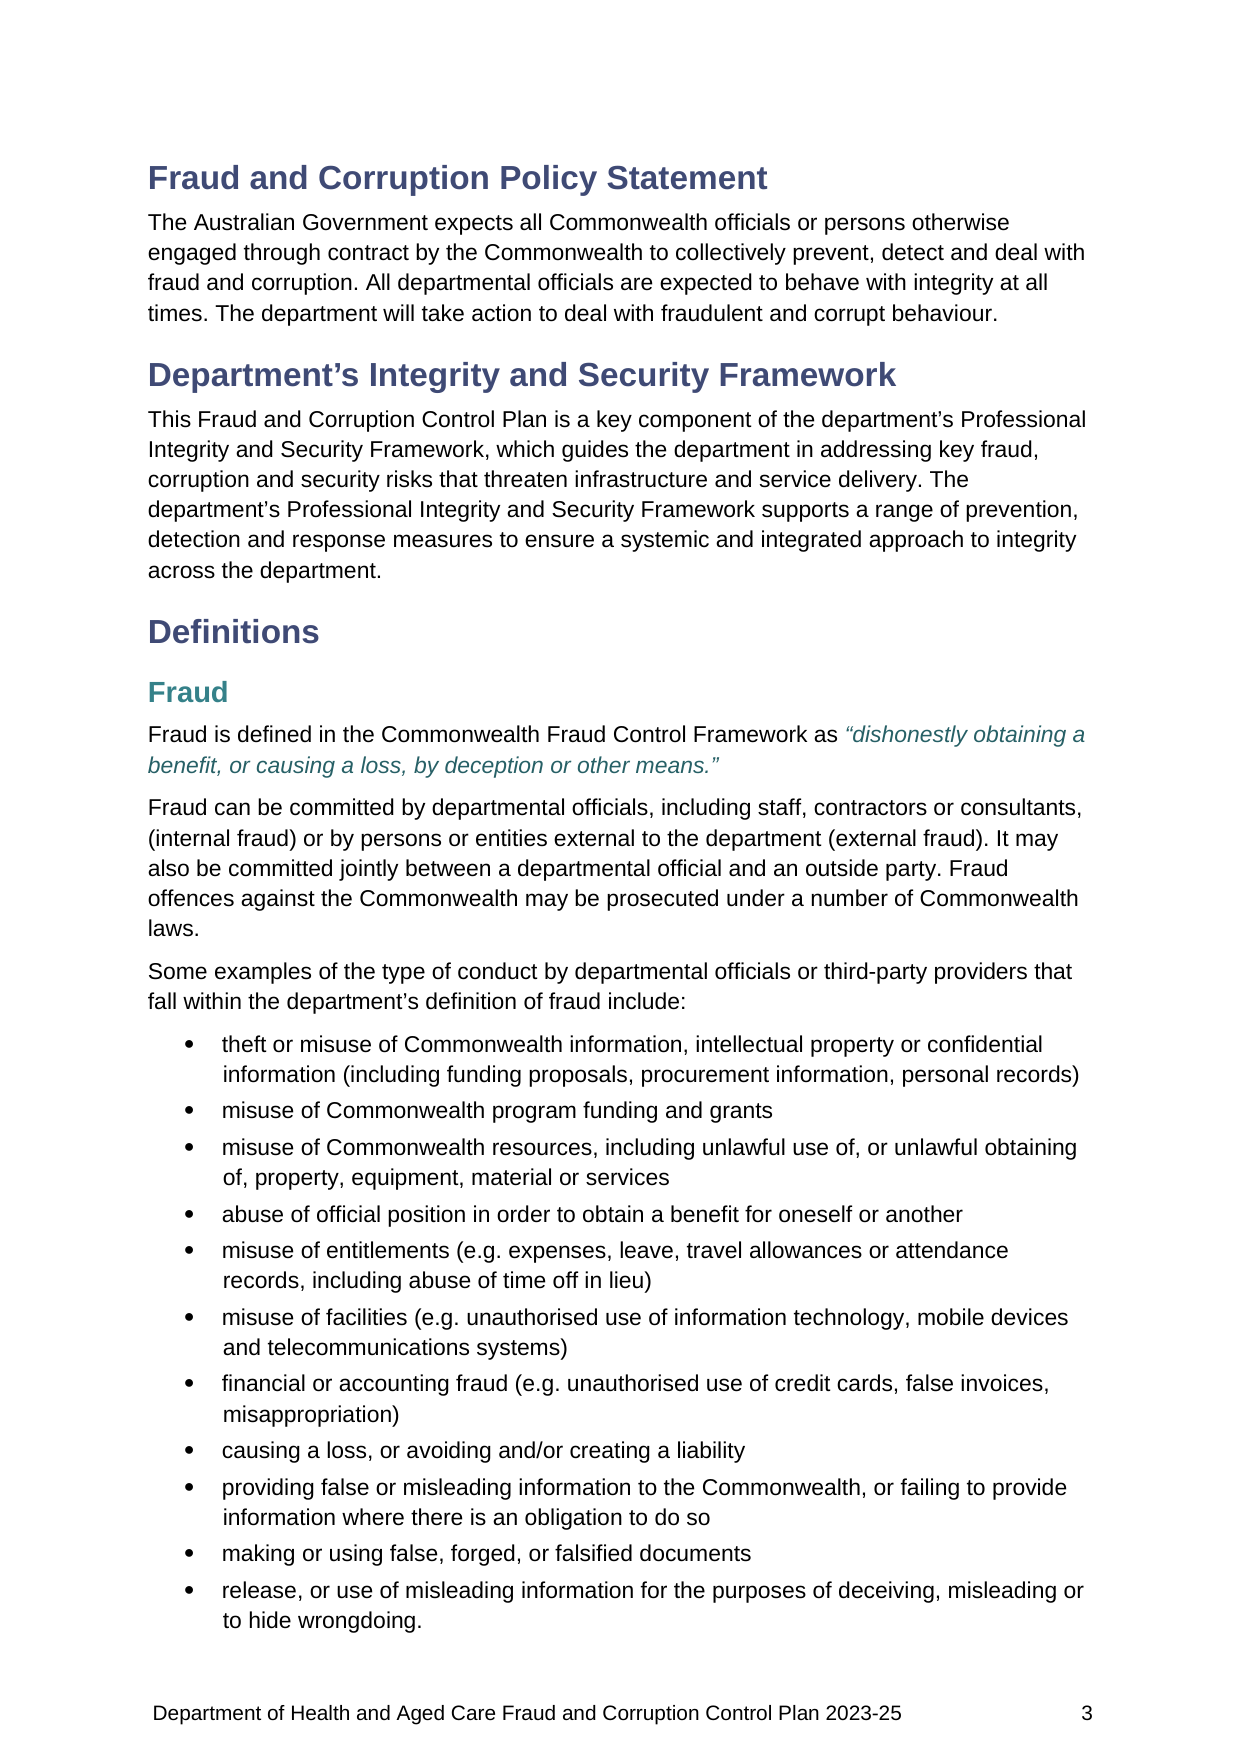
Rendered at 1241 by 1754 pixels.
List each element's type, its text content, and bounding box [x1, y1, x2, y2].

list release, or use of misleading information for the purposes of deceiving, misleading or to hide wrongdoing. [185, 1577, 1092, 1633]
text This Fraud and Corruption Control Plan is a key component of the department’s Professional Integrity and Security Framework, which guides the department in addressing key fraud, corruption and security risks that threaten infrastructure and service delivery. The department’s Professional Integrity and Security Framework supports a range of prevention, detection and response measures to ensure a systemic and integrated approach to integrity across the department. [148, 406, 1092, 583]
list misuse of Commonwealth resources, including unlawful use of, or unlawful obtaining of, property, equipment, material or services [185, 1134, 1092, 1190]
subtitle Fraud [148, 675, 1092, 709]
list causing a loss, or avoiding and/or creating a liability [185, 1437, 1092, 1463]
subtitle Definitions [148, 612, 1092, 650]
list misuse of entitlements (e.g. expenses, leave, travel allowances or attendance records, including abuse of time off in lieu) [185, 1237, 1092, 1293]
list abuse of official position in order to obtain a benefit for oneself or another [185, 1201, 1092, 1227]
subtitle Fraud and Corruption Policy Statement [148, 158, 1092, 196]
list providing false or misleading information to the Commonwealth, or failing to provide information where there is an obligation to do so [185, 1473, 1092, 1530]
text The Australian Government expects all Commonwealth officials or persons otherwise engaged through contract by the Commonwealth to collectively prevent, detect and deal with fraud and corruption. All departmental officials are expected to behave with integrity at all times. The department will take action to deal with fraudulent and corrupt behaviour. [148, 209, 1092, 326]
list financial or accounting fraud (e.g. unauthorised use of credit cards, false invoices, misappropriation) [185, 1370, 1092, 1427]
text Fraud can be committed by departmental officials, including staff, contractors or consultants, (internal fraud) or by persons or entities external to the department (external fraud). It may also be committed jointly between a departmental official and an outside party. Fraud offences against the Commonwealth may be prosecuted under a number of Commonwealth laws. [148, 794, 1092, 941]
list misuse of facilities (e.g. unauthorised use of information technology, mobile devices and telecommunications systems) [185, 1304, 1092, 1360]
subtitle Department’s Integrity and Security Framework [148, 355, 1092, 393]
list making or using false, forged, or falsified documents [185, 1540, 1092, 1566]
list theft or misuse of Commonwealth information, intellectual property or confidential information (including funding proposals, procurement information, personal records) [185, 1031, 1092, 1087]
text Some examples of the type of conduct by departmental officials or third-party providers that fall within the department’s definition of fraud include: [148, 958, 1092, 1014]
list misuse of Commonwealth program funding and grants [185, 1097, 1092, 1124]
text Fraud is defined in the Commonwealth Fraud Control Framework as “dishonestly obtaining a benefit, or causing a loss, by deception or other means.” [148, 721, 1092, 778]
